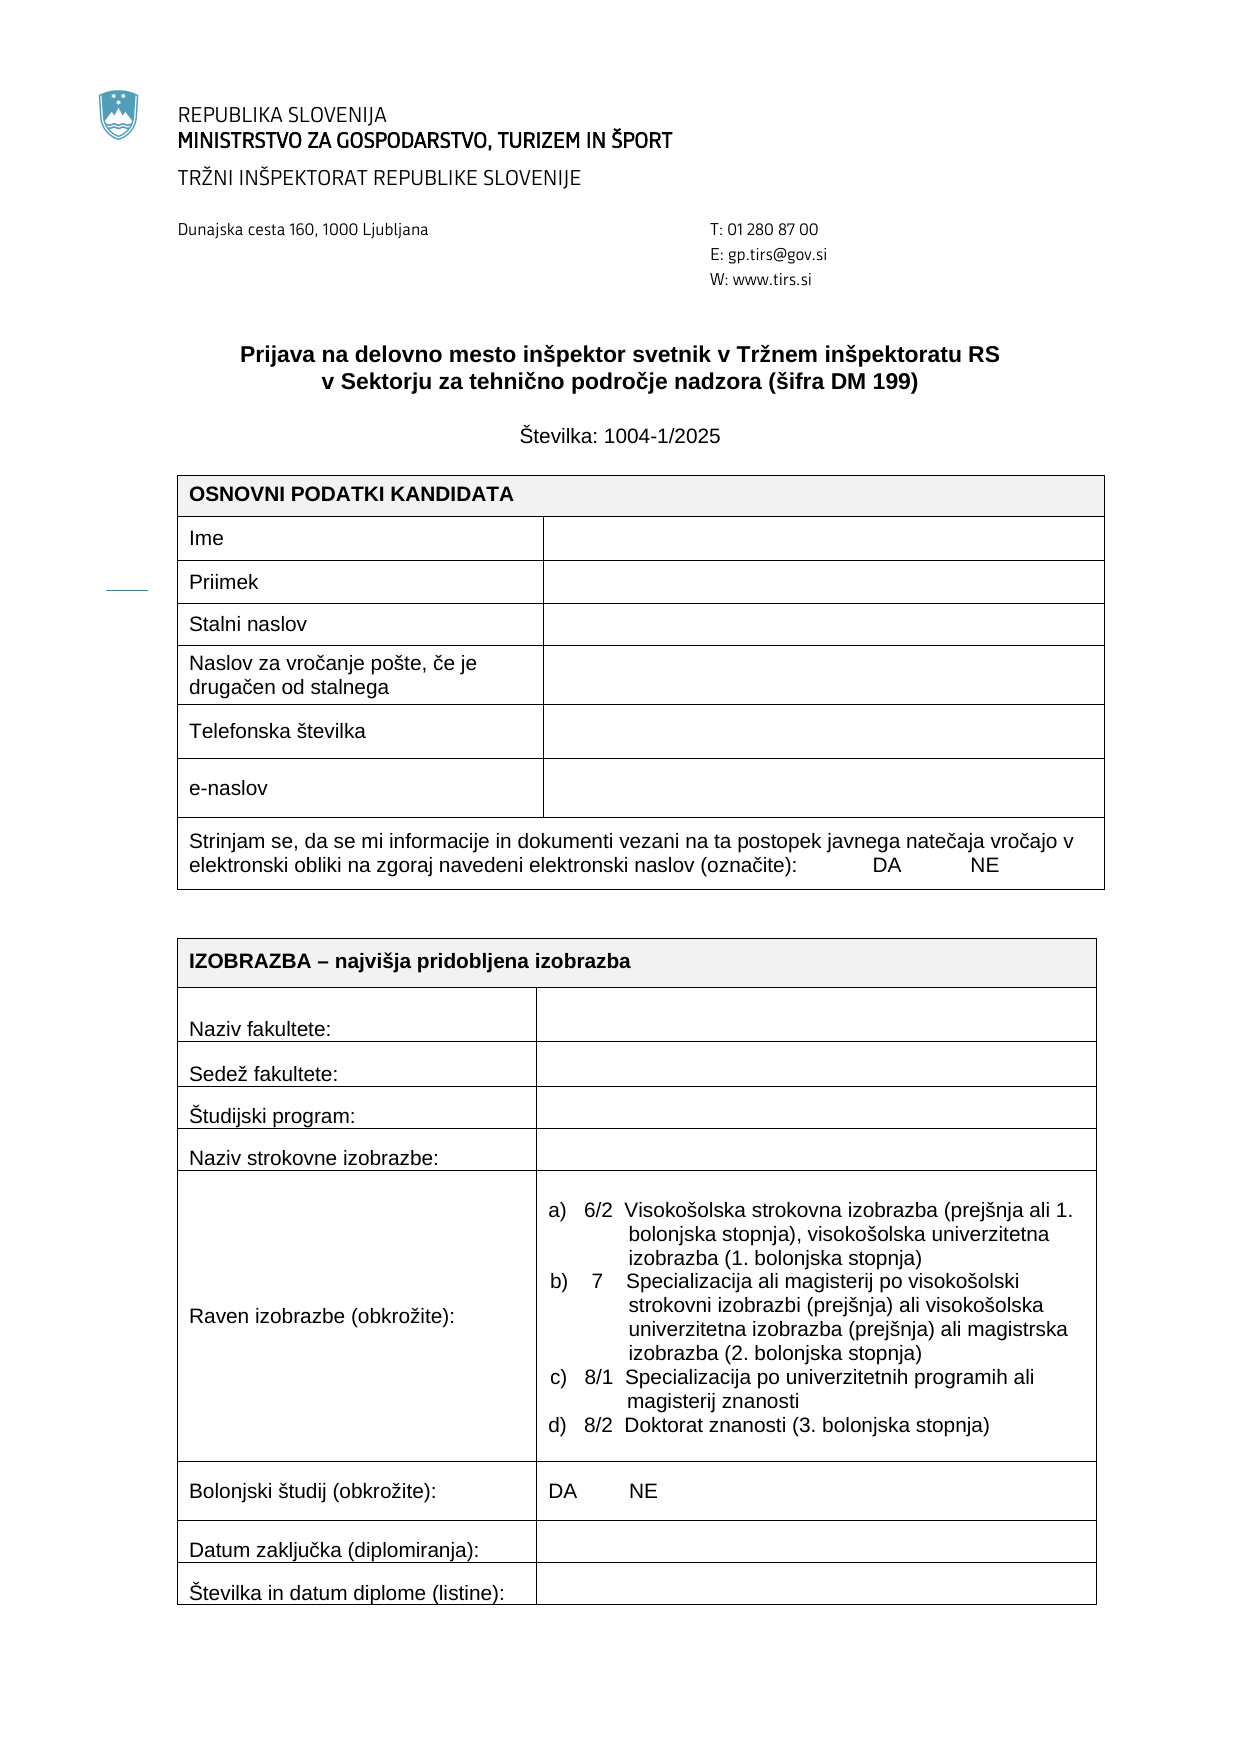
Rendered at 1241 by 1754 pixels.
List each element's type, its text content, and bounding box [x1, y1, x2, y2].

text v Sektorju za tehnično področje nadzora (šifra DM 199) [177, 367, 1063, 394]
table_cell [544, 604, 1104, 645]
table_cell [544, 759, 1104, 817]
table_cell [537, 1563, 1096, 1604]
table_cell e-naslov [178, 759, 543, 817]
table_cell Sedež fakultete: [178, 1042, 536, 1086]
table_cell DA NE [537, 1462, 1096, 1520]
text Prijava na delovno mesto inšpektor svetnik v Tržnem inšpektoratu RS [177, 340, 1063, 367]
table_cell Raven izobrazbe (obkrožite): [178, 1171, 536, 1461]
table_cell Telefonska številka [178, 705, 543, 758]
table_cell Naslov za vročanje pošte, če je drugačen od stalnega [178, 646, 543, 704]
table_cell [537, 988, 1096, 1041]
table_cell Naziv strokovne izobrazbe: [178, 1129, 536, 1170]
table_header IZOBRAZBA – najvišja pridobljena izobrazba [178, 939, 1096, 987]
table_cell Ime [178, 517, 543, 559]
text Številka: 1004-1/2025 [177, 421, 1063, 448]
table_cell [537, 1129, 1096, 1170]
table_cell Priimek [178, 561, 543, 603]
table_cell Številka in datum diplome (listine): [178, 1563, 536, 1604]
table_cell [544, 705, 1104, 758]
table_cell a) 6/2 Visokošolska strokovna izobrazba (prejšnja ali 1. bolonjska stopnja), visokošolska univerzitetna izobrazba (1. bolonjska stopnja) b) 7 Specializacija ali magisterij po visokošolski strokovni izobrazbi (prejšnja) ali visokošolska univerzitetna izobrazba (prejšnja) ali magistrska izobrazba (2. bolonjska stopnja) c) 8/1 Specializacija po univerzitetnih programih ali magisterij znanosti d) 8/2 Doktorat znanosti (3. bolonjska stopnja) [537, 1171, 1096, 1461]
table_cell [537, 1042, 1096, 1086]
table_cell [544, 561, 1104, 603]
table_cell Stalni naslov [178, 604, 543, 645]
table_cell [537, 1521, 1096, 1562]
table_cell [544, 646, 1104, 704]
table_cell Študijski program: [178, 1087, 536, 1128]
table_cell Naziv fakultete: [178, 988, 536, 1041]
table_cell [544, 517, 1104, 559]
table_header OSNOVNI PODATKI KANDIDATA [178, 476, 1104, 516]
table_cell [537, 1087, 1096, 1128]
table_cell Bolonjski študij (obkrožite): [178, 1462, 536, 1520]
table_cell Datum zaključka (diplomiranja): [178, 1521, 536, 1562]
table_cell Strinjam se, da se mi informacije in dokumenti vezani na ta postopek javnega natečaja vročajo v elektronski obliki na zgoraj navedeni elektronski naslov (označite): DA NE [178, 818, 1104, 889]
